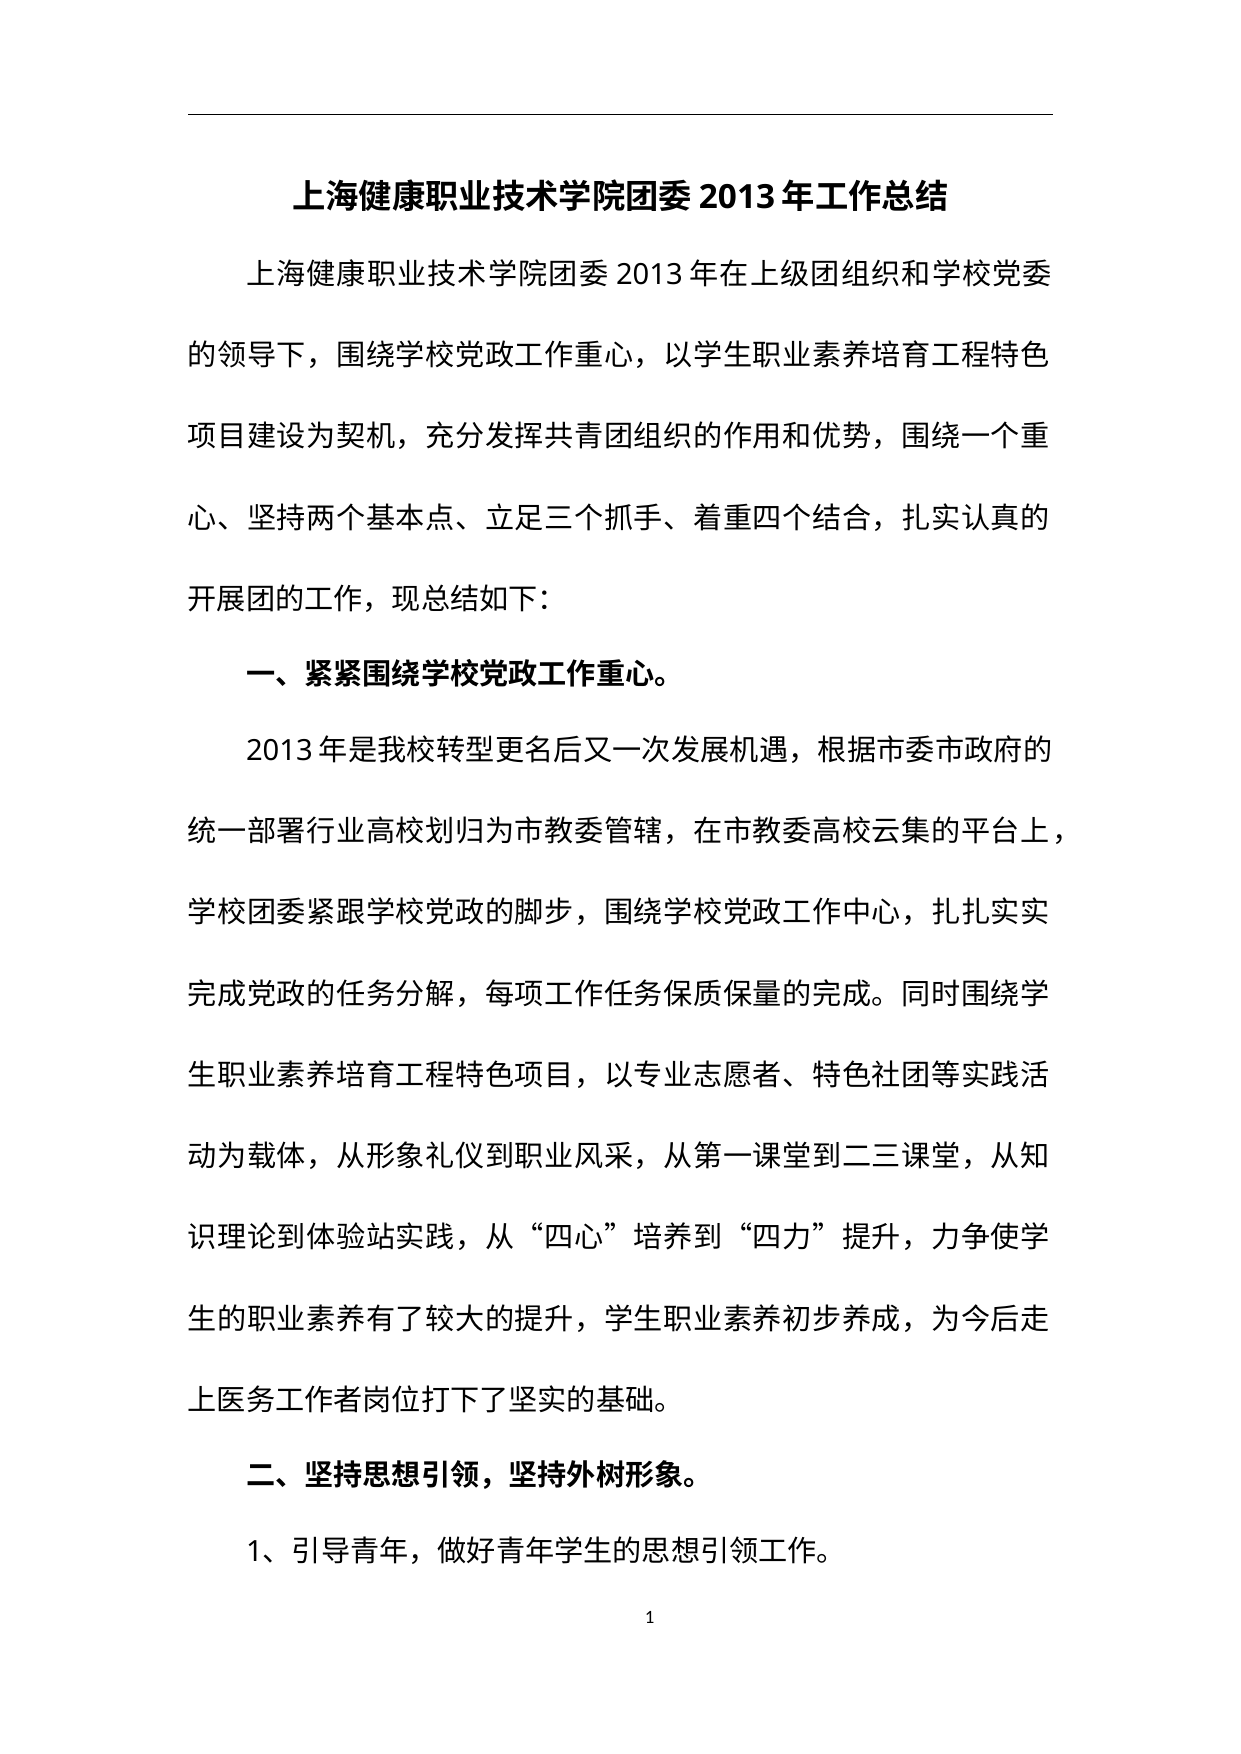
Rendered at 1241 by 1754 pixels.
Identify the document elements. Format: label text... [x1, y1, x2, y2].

text 上海健康职业技术学院团委2013年工作总结 [187, 162, 1053, 227]
text 2013年是我校转型更名后又一次发展机遇，根据市委市政府的统一部署行业高校划归为市教委管辖，在市教委高校云集的平台上，学校团委紧跟学校党政的脚步，围绕学校党政工作中心，扎扎实实完成党政的任务分解，每项工作任务保质保量的完成。同时围绕学生职业素养培育工程特色项目，以专业志愿者、特色社团等实践活动为载体，从形象礼仪到职业风采，从第一课堂到二三课堂，从知识理论到体验站实践，从“四心”培养到“四力”提升，力争使学生的职业素养有了较大的提升，学生职业素养初步养成，为今后走上医务工作者岗位打下了坚实的基础。 [187, 715, 1053, 1430]
text 上海健康职业技术学院团委2013年在上级团组织和学校党委的领导下，围绕学校党政工作重心，以学生职业素养培育工程特色项目建设为契机，充分发挥共青团组织的作用和优势，围绕一个重心、坚持两个基本点、立足三个抓手、着重四个结合，扎实认真的开展团的工作，现总结如下： [187, 239, 1053, 629]
text 二、坚持思想引领，坚持外树形象。 [187, 1441, 1053, 1506]
text 一、紧紧围绕学校党政工作重心。 [187, 639, 1053, 704]
text 1、引导青年，做好青年学生的思想引领工作。 [187, 1516, 1053, 1581]
